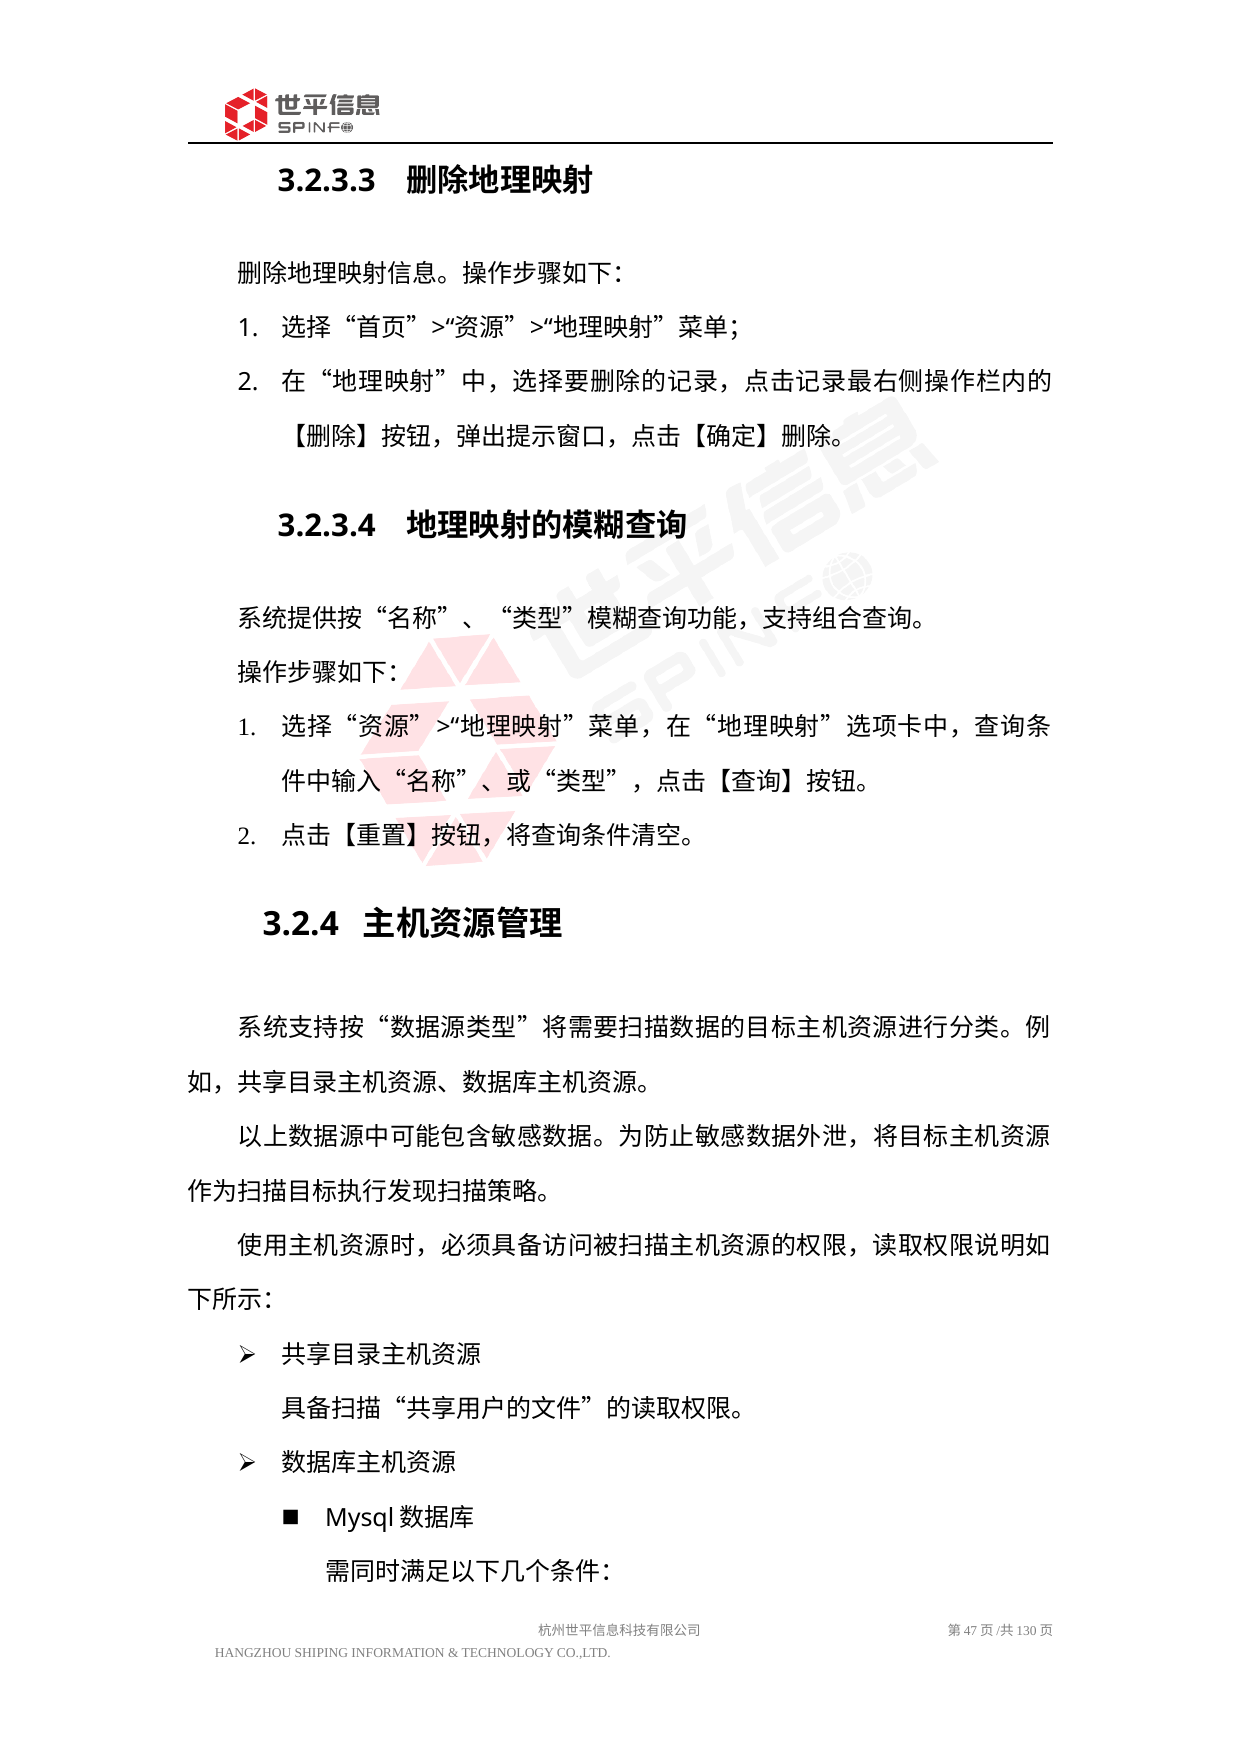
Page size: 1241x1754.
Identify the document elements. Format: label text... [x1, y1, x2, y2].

list 选择“资源”>“地理映射”菜单，在“地理映射”选项卡中，查询条件中输入“名称”、或“类型”，点击【查询】按钮。 [237, 707, 1053, 797]
text 删除地理映射信息。操作步骤如下： [187, 253, 1053, 289]
list 共享目录主机资源 [237, 1334, 1053, 1370]
list 点击【重置】按钮，将查询条件清空。 [237, 816, 1053, 852]
list 选择“首页”>“资源”>“地理映射”菜单； [237, 307, 1053, 344]
text 操作步骤如下： [187, 652, 1053, 689]
text 系统支持按“数据源类型”将需要扫描数据的目标主机资源进行分类。例如，共享目录主机资源、数据库主机资源。 [187, 1008, 1053, 1098]
text 以上数据源中可能包含敏感数据。为防止敏感数据外泄，将目标主机资源作为扫描目标执行发现扫描策略。 [187, 1117, 1053, 1207]
text 系统提供按“名称”、“类型”模糊查询功能，支持组合查询。 [187, 598, 1053, 634]
list Mysql数据库 [281, 1497, 1053, 1533]
list 具备扫描“共享用户的文件”的读取权限。 [281, 1388, 1053, 1425]
picture [225, 88, 380, 141]
list 数据库主机资源 [237, 1443, 1053, 1479]
text 使用主机资源时，必须具备访问被扫描主机资源的权限，读取权限说明如下所示： [187, 1225, 1053, 1316]
subtitle 删除地理映射 [277, 155, 1053, 200]
list 需同时满足以下几个条件： [325, 1552, 1053, 1588]
list 在“地理映射”中，选择要删除的记录，点击记录最右侧操作栏内的【删除】按钮，弹出提示窗口，点击【确定】删除。 [237, 362, 1053, 452]
subtitle 地理映射的模糊查询 [277, 500, 1053, 545]
subtitle 主机资源管理 [262, 897, 1053, 945]
